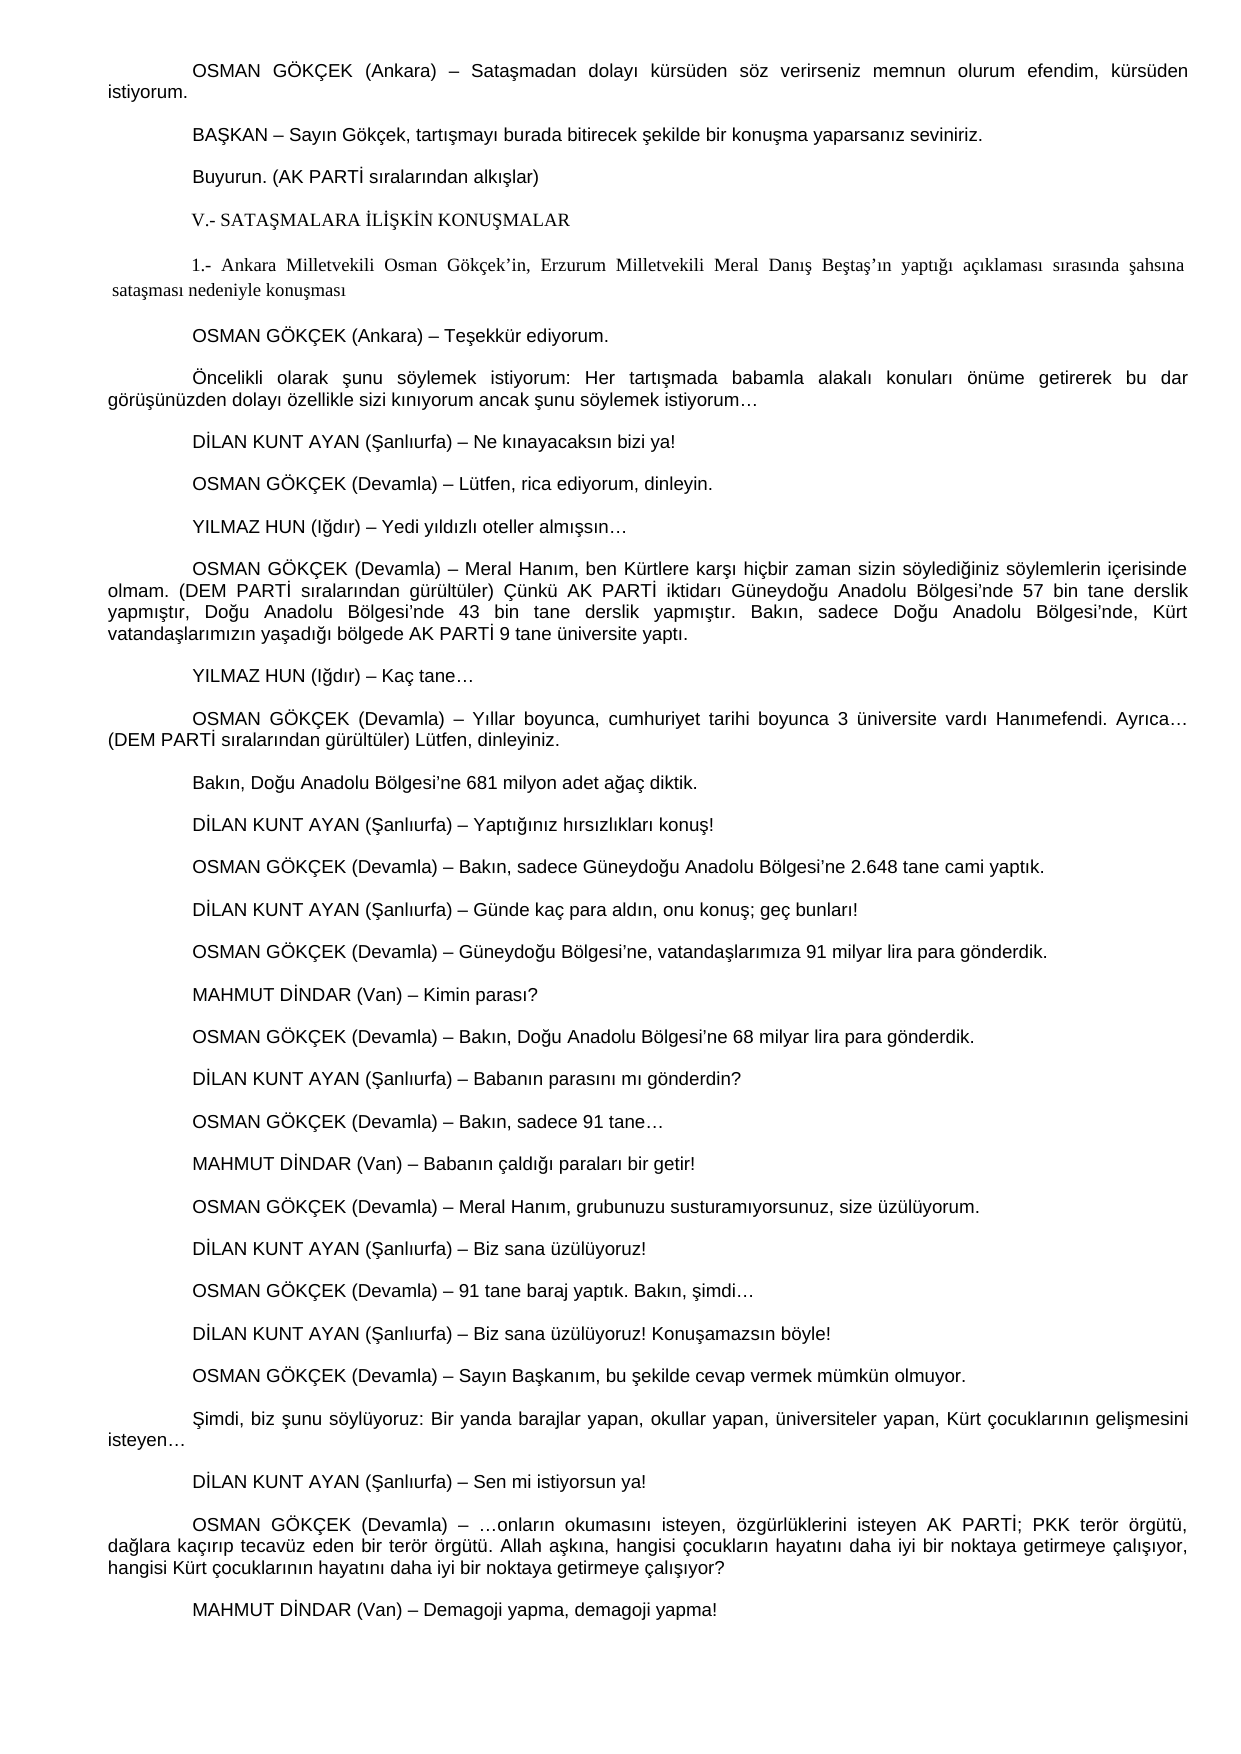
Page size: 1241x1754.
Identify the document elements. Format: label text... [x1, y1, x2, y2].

text 1.- Ankara Milletvekili Osman Gökçek’in, Erzurum Milletvekili Meral Danış Beştaş’ın yaptığı açıklaması sırasında şahsına sataşması nedeniyle konuşması [112, 254, 1187, 300]
text OSMAN GÖKÇEK (Devamla) – Meral Hanım, grubunuzu susturamıyorsunuz, size üzülüyorum. [108, 1195, 1189, 1217]
text OSMAN GÖKÇEK (Devamla) – Güneydoğu Bölgesi’ne, vatandaşlarımıza 91 milyar lira para gönderdik. [108, 941, 1189, 963]
text MAHMUT DİNDAR (Van) – Kimin parası? [108, 983, 1189, 1005]
text Şimdi, biz şunu söylüyoruz: Bir yanda barajlar yapan, okullar yapan, üniversiteler yapan, Kürt çocuklarının gelişmesini isteyen… [108, 1407, 1189, 1451]
text YILMAZ HUN (Iğdır) – Yedi yıldızlı oteller almışsın… [108, 516, 1189, 537]
text OSMAN GÖKÇEK (Ankara) – Sataşmadan dolayı kürsüden söz verirseniz memnun olurum efendim, kürsüden istiyorum. [108, 60, 1189, 103]
text DİLAN KUNT AYAN (Şanlıurfa) – Babanın parasını mı gönderdin? [108, 1068, 1189, 1090]
text OSMAN GÖKÇEK (Ankara) – Teşekkür ediyorum. [108, 324, 1189, 346]
text MAHMUT DİNDAR (Van) – Demagoji yapma, demagoji yapma! [108, 1599, 1189, 1621]
text Öncelikli olarak şunu söylemek istiyorum: Her tartışmada babamla alakalı konuları önüme getirerek bu dar görüşünüzden dolayı özellikle sizi kınıyorum ancak şunu söylemek istiyorum… [108, 367, 1189, 410]
text V.- SATAŞMALARA İLİŞKİN KONUŞMALAR [112, 208, 1187, 230]
text OSMAN GÖKÇEK (Devamla) – 91 tane baraj yaptık. Bakın, şimdi… [108, 1280, 1189, 1302]
text Buyurun. (AK PARTİ sıralarından alkışlar) [108, 166, 1189, 188]
text BAŞKAN – Sayın Gökçek, tartışmayı burada bitirecek şekilde bir konuşma yaparsanız seviniriz. [108, 124, 1189, 145]
text OSMAN GÖKÇEK (Devamla) – Meral Hanım, ben Kürtlere karşı hiçbir zaman sizin söylediğiniz söylemlerin içerisinde olmam. (DEM PARTİ sıralarından gürültüler) Çünkü AK PARTİ iktidarı Güneydoğu Anadolu Bölgesi’nde 57 bin tane derslik yapmıştır, Doğu Anadolu Bölgesi’nde 43 bin tane derslik yapmıştır. Bakın, sadece Doğu Anadolu Bölgesi’nde, Kürt vatandaşlarımızın yaşadığı bölgede AK PARTİ 9 tane üniversite yaptı. [108, 558, 1189, 644]
text DİLAN KUNT AYAN (Şanlıurfa) – Ne kınayacaksın bizi ya! [108, 431, 1189, 452]
text DİLAN KUNT AYAN (Şanlıurfa) – Günde kaç para aldın, onu konuş; geç bunları! [108, 899, 1189, 920]
text DİLAN KUNT AYAN (Şanlıurfa) – Biz sana üzülüyoruz! [108, 1238, 1189, 1259]
text OSMAN GÖKÇEK (Devamla) – Bakın, sadece Güneydoğu Anadolu Bölgesi’ne 2.648 tane cami yaptık. [108, 856, 1189, 878]
text OSMAN GÖKÇEK (Devamla) – Sayın Başkanım, bu şekilde cevap vermek mümkün olmuyor. [108, 1365, 1189, 1387]
text OSMAN GÖKÇEK (Devamla) – Yıllar boyunca, cumhuriyet tarihi boyunca 3 üniversite vardı Hanımefendi. Ayrıca… (DEM PARTİ sıralarından gürültüler) Lütfen, dinleyiniz. [108, 707, 1189, 751]
text DİLAN KUNT AYAN (Şanlıurfa) – Biz sana üzülüyoruz! Konuşamazsın böyle! [108, 1323, 1189, 1344]
text MAHMUT DİNDAR (Van) – Babanın çaldığı paraları bir getir! [108, 1153, 1189, 1174]
text YILMAZ HUN (Iğdır) – Kaç tane… [108, 665, 1189, 687]
text DİLAN KUNT AYAN (Şanlıurfa) – Sen mi istiyorsun ya! [108, 1471, 1189, 1493]
text DİLAN KUNT AYAN (Şanlıurfa) – Yaptığınız hırsızlıkları konuş! [108, 814, 1189, 835]
text OSMAN GÖKÇEK (Devamla) – …onların okumasını isteyen, özgürlüklerini isteyen AK PARTİ; PKK terör örgütü, dağlara kaçırıp tecavüz eden bir terör örgütü. Allah aşkına, hangisi çocukların hayatını daha iyi bir noktaya getirmeye çalışıyor, hangisi Kürt çocuklarının hayatını daha iyi bir noktaya getirmeye çalışıyor? [108, 1514, 1189, 1578]
text OSMAN GÖKÇEK (Devamla) – Lütfen, rica ediyorum, dinleyin. [108, 473, 1189, 495]
text Bakın, Doğu Anadolu Bölgesi’ne 681 milyon adet ağaç diktik. [108, 771, 1189, 793]
text OSMAN GÖKÇEK (Devamla) – Bakın, sadece 91 tane… [108, 1111, 1189, 1132]
text OSMAN GÖKÇEK (Devamla) – Bakın, Doğu Anadolu Bölgesi’ne 68 milyar lira para gönderdik. [108, 1026, 1189, 1047]
